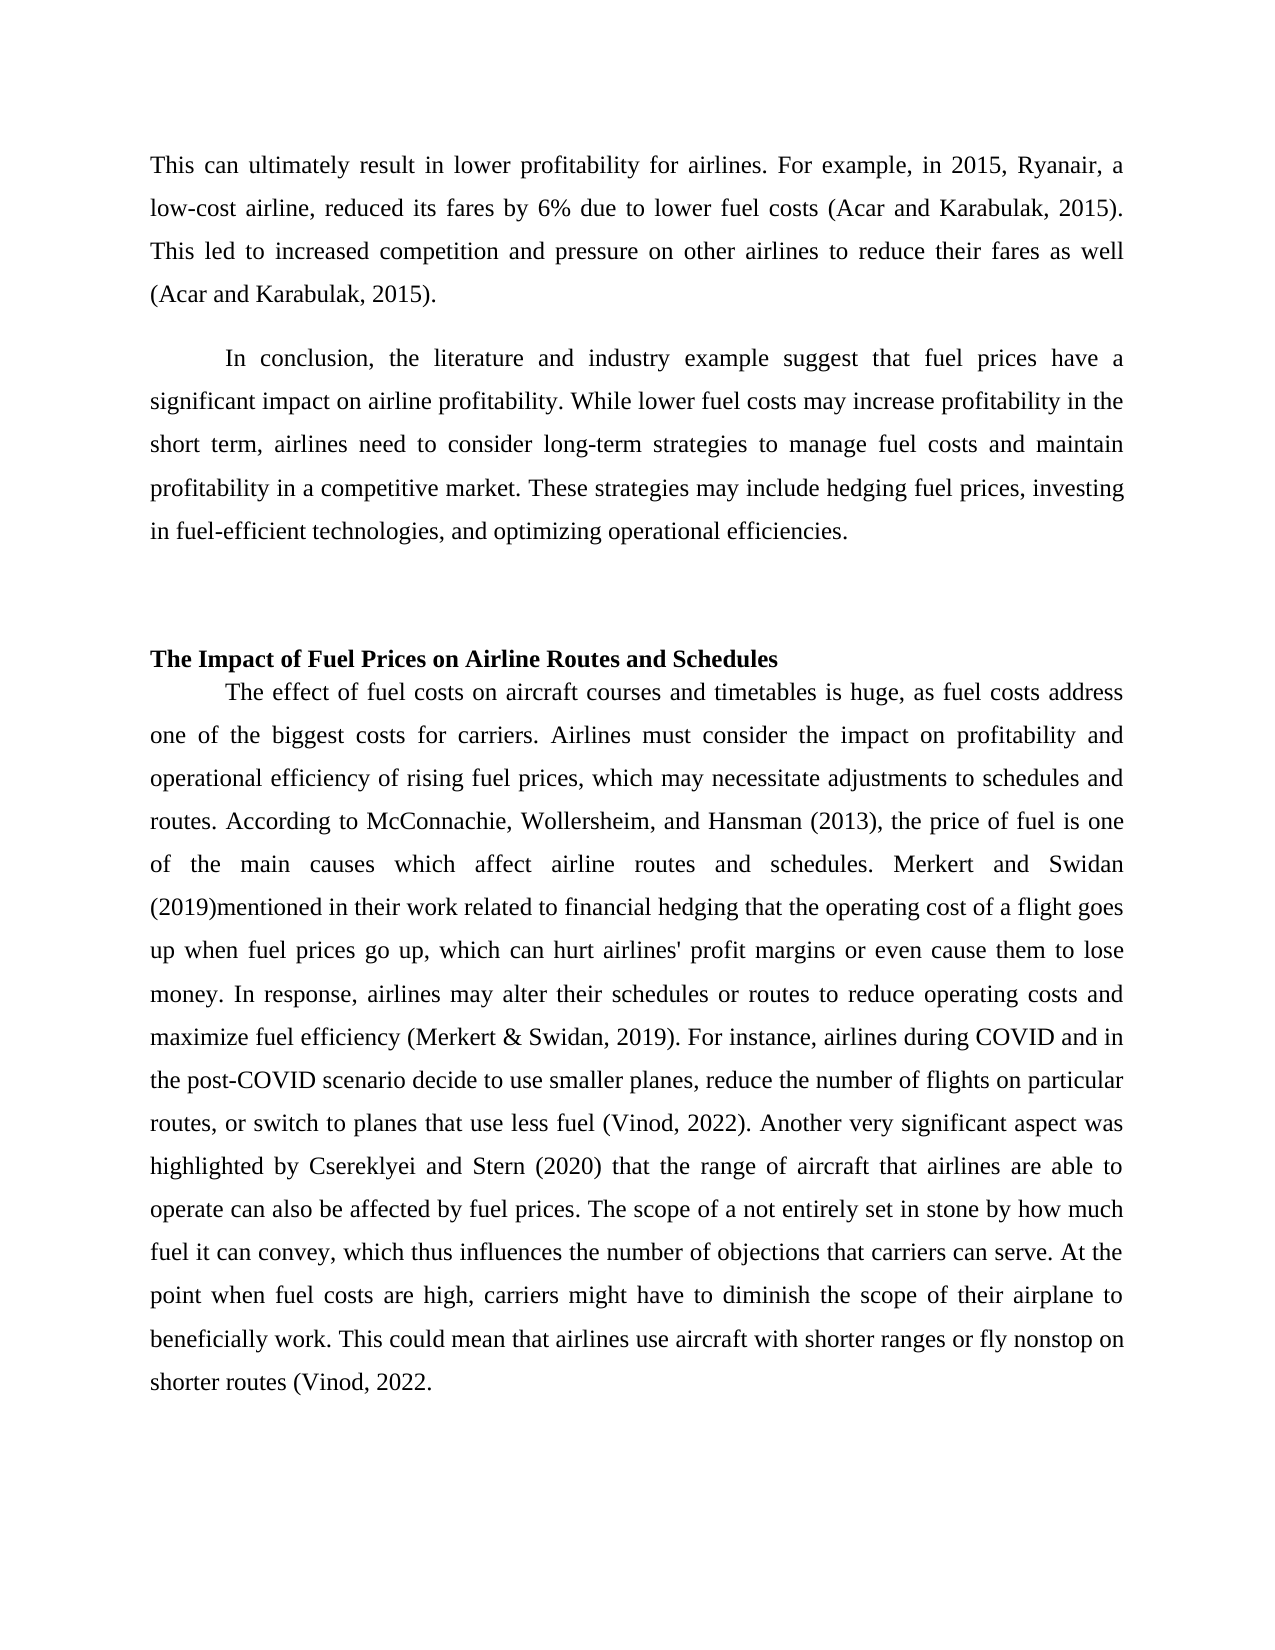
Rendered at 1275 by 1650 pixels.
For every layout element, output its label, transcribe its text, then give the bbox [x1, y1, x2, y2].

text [150, 150, 1125, 308]
subtitle The Impact of Fuel Prices on Airline Routes and Schedules [150, 644, 1125, 672]
text The effect of fuel costs on aircraft courses and timetables is huge, as fuel costs address one of the biggest costs for carriers. Airlines must consider the impact on profitability and operational efficiency of rising fuel prices, which may necessitate adjustments to schedules and routes. According to McConnachie, Wollersheim, and Hansman (2013), the price of fuel is one of the main causes which affect airline routes and schedules. Merkert and Swidan (2019)mentioned in their work related to financial hedging that the operating cost of a flight goes up when fuel prices go up, which can hurt airlines' profit margins or even cause them to lose money. In response, airlines may alter their schedules or routes to reduce operating costs and maximize fuel efficiency (Merkert & Swidan, 2019). For instance, airlines during COVID and in the post-COVID scenario decide to use smaller planes, reduce the number of flights on particular routes, or switch to planes that use less fuel (Vinod, 2022). Another very significant aspect was highlighted by Csereklyei and Stern (2020) that the range of aircraft that airlines are able to operate can also be affected by fuel prices. The scope of a not entirely set in stone by how much fuel it can convey, which thus influences the number of objections that carriers can serve. At the point when fuel costs are high, carriers might have to diminish the scope of their airplane to beneficially work. This could mean that airlines use aircraft with shorter ranges or fly nonstop on shorter routes (Vinod, 2022. [150, 677, 1125, 1396]
text In conclusion, the literature and industry example suggest that fuel prices have a significant impact on airline profitability. While lower fuel costs may increase profitability in the short term, airlines need to consider long-term strategies to manage fuel costs and maintain profitability in a competitive market. These strategies may include hedging fuel prices, investing in fuel-efficient technologies, and optimizing operational efficiencies. [150, 343, 1125, 544]
